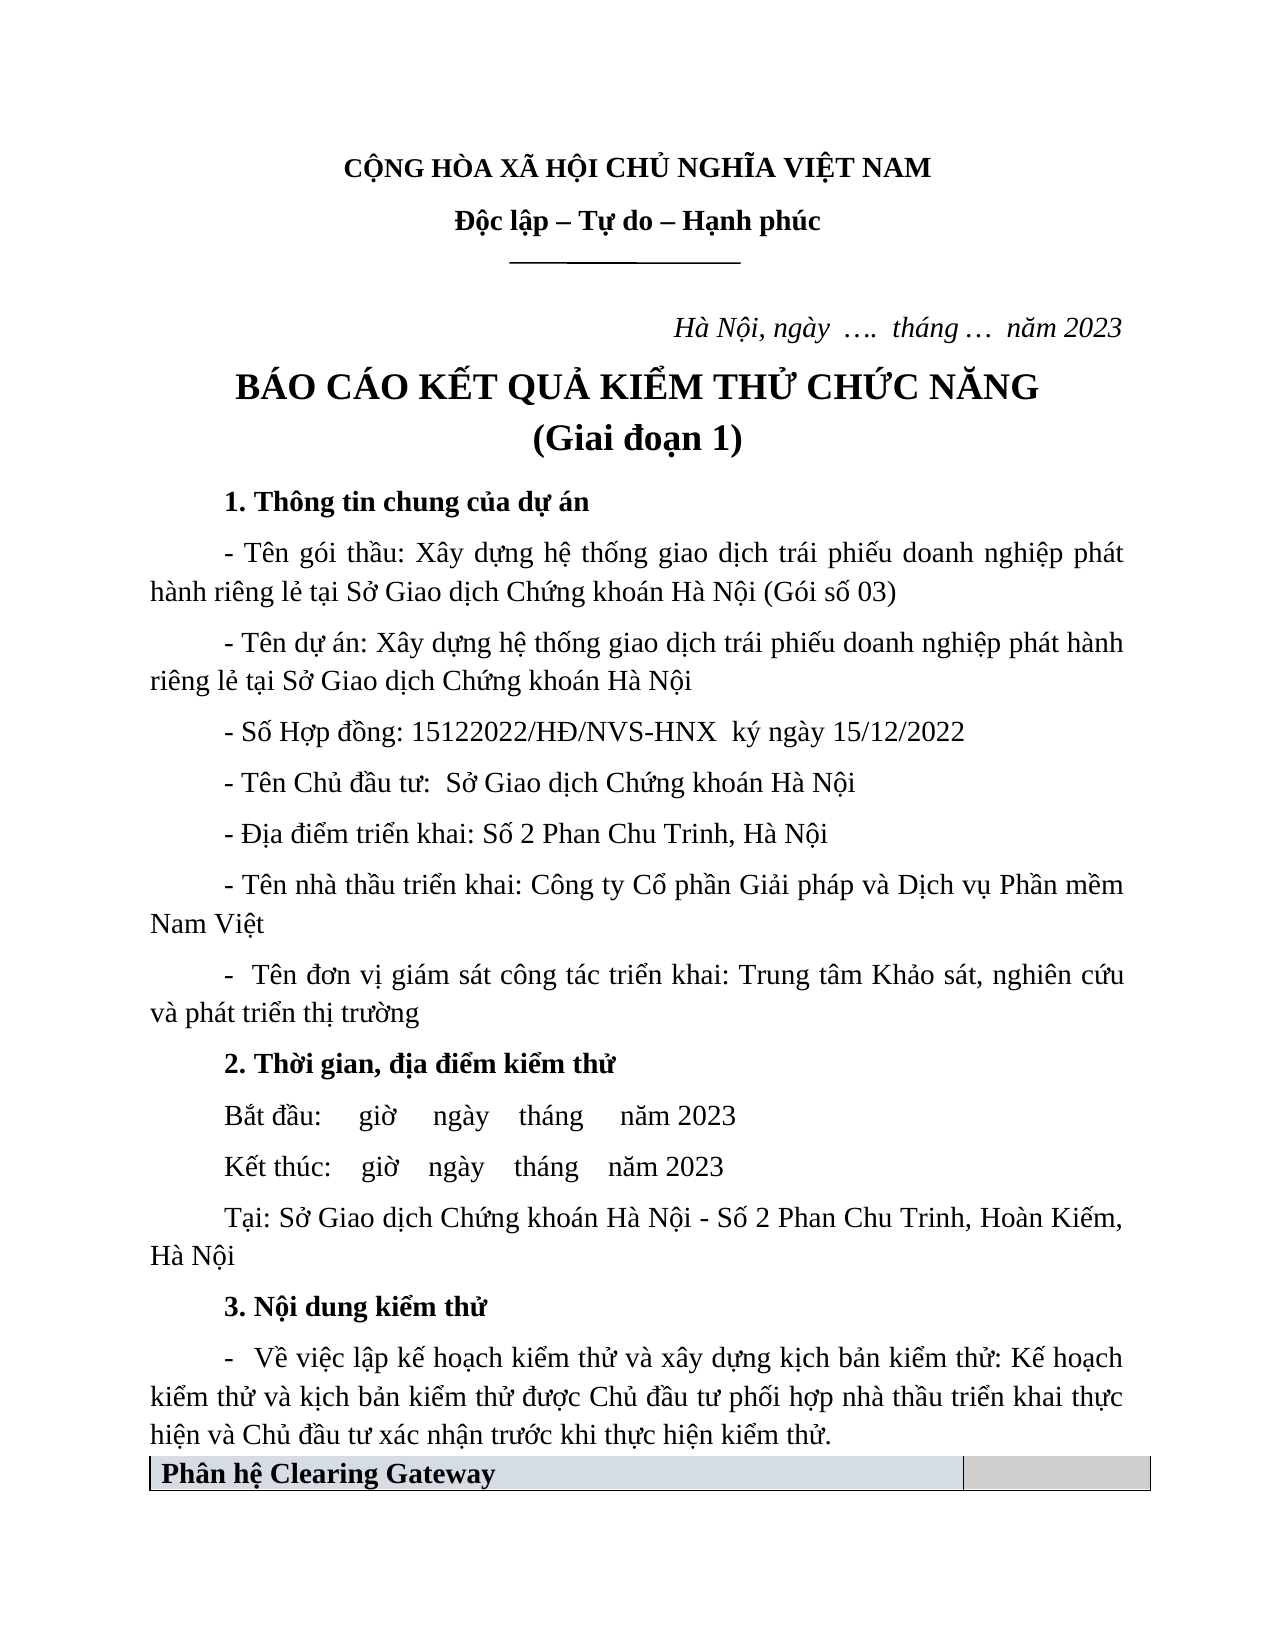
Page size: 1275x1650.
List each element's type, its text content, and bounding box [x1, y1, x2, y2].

text - Tên Chủ đầu tư: Sở Giao dịch Chứng khoán Hà Nội [150, 765, 1125, 799]
text (Giai đoạn 1) [150, 416, 1125, 459]
text Hà Nội, ngày …. tháng … năm 2023 [150, 311, 1125, 344]
table_header [964, 1456, 1150, 1489]
text Kết thúc: giờ ngày tháng năm 2023 [150, 1149, 1125, 1182]
list Thời gian, địa điểm kiểm thử [150, 1047, 1125, 1080]
text - Địa điểm triển khai: Số 2 Phan Chu Trinh, Hà Nội [150, 816, 1125, 850]
list Về việc lập kế hoạch kiểm thử và xây dựng kịch bản kiểm thử: Kế hoạch kiểm thử và kịch bản kiểm thử được Chủ đầu tư phối hợp nhà thầu triển khai thực hiện và Chủ đầu tư xác nhận trước khi thực hiện kiểm thử. [150, 1340, 1125, 1451]
text - Tên dự án: Xây dựng hệ thống giao dịch trái phiếu doanh nghiệp phát hành riêng lẻ tại Sở Giao dịch Chứng khoán Hà Nội [150, 625, 1125, 697]
text - Tên đơn vị giám sát công tác triển khai: Trung tâm Khảo sát, nghiên cứu và phát triển thị trường [150, 957, 1125, 1029]
text Độc lập – Tự do – Hạnh phúc [150, 203, 1125, 237]
text BÁO CÁO KẾT QUẢ KIỂM THỬ CHỨC NĂNG [150, 364, 1125, 407]
list Thông tin chung của dự án [150, 484, 1125, 518]
text - Tên gói thầu: Xây dựng hệ thống giao dịch trái phiếu doanh nghiệp phát hành riêng lẻ tại Sở Giao dịch Chứng khoán Hà Nội (Gói số 03) [150, 535, 1125, 607]
text Tại: Sở Giao dịch Chứng khoán Hà Nội - Số 2 Phan Chu Trinh, Hoàn Kiếm, Hà Nội [150, 1200, 1125, 1272]
text CỘNG HÒA XÃ HỘI CHỦ NGHĨA VIỆT NAM [150, 150, 1125, 183]
table_header Phân hệ Clearing Gateway [151, 1456, 963, 1489]
text Bắt đầu: giờ ngày tháng năm 2023 [150, 1098, 1125, 1131]
list Nội dung kiểm thử [150, 1289, 1125, 1323]
text - Tên nhà thầu triển khai: Công ty Cổ phần Giải pháp và Dịch vụ Phần mềm Nam Việt [150, 867, 1125, 939]
text - Số Hợp đồng: 15122022/HĐ/NVS-HNX ký ngày 15/12/2022 [150, 714, 1125, 748]
